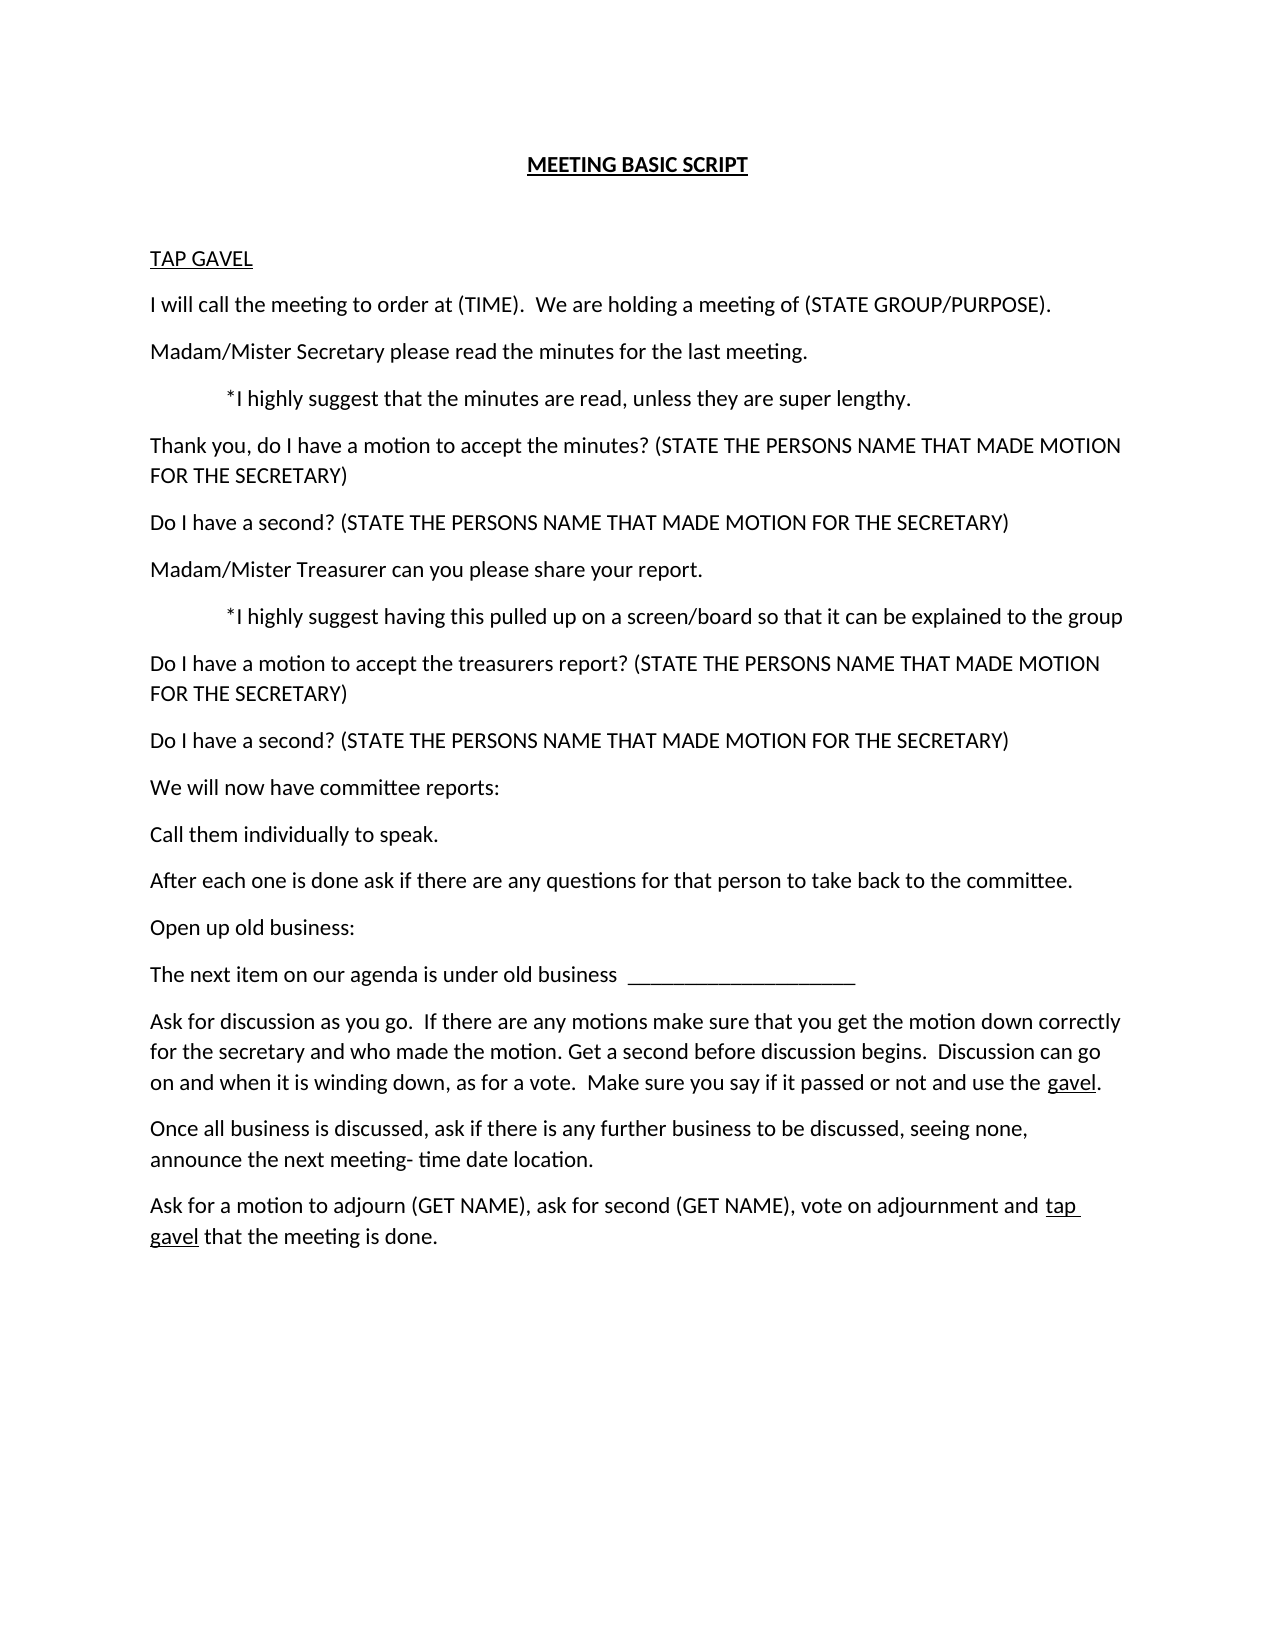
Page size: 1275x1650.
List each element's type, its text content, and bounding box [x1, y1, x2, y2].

text *I highly suggest having this pulled up on a screen/board so that it can be explained to the group [150, 602, 1125, 630]
text Do I have a motion to accept the treasurers report? (STATE THE PERSONS NAME THAT MADE MOTION FOR THE SECRETARY) [150, 649, 1125, 707]
text TAP GAVEL [150, 244, 1125, 272]
text Open up old business: [150, 913, 1125, 942]
text Thank you, do I have a motion to accept the minutes? (STATE THE PERSONS NAME THAT MADE MOTION FOR THE SECRETARY) [150, 431, 1125, 489]
text Once all business is discussed, ask if there is any further business to be discussed, seeing none, announce the next meeting- time date location. [150, 1114, 1125, 1173]
text Do I have a second? (STATE THE PERSONS NAME THAT MADE MOTION FOR THE SECRETARY) [150, 508, 1125, 536]
text Call them individually to speak. [150, 820, 1125, 848]
text Ask for discussion as you go. If there are any motions make sure that you get the motion down correctly for the secretary and who made the motion. Get a second before discussion begins. Discussion can go on and when it is winding down, as for a vote. Make sure you say if it passed or not and use the gavel. [150, 1007, 1125, 1096]
text Madam/Mister Treasurer can you please share your report. [150, 555, 1125, 583]
text Ask for a motion to adjourn (GET NAME), ask for second (GET NAME), vote on adjournment and tap gavel that the meeting is done. [150, 1192, 1125, 1250]
text We will now have committee reports: [150, 773, 1125, 801]
text Do I have a second? (STATE THE PERSONS NAME THAT MADE MOTION FOR THE SECRETARY) [150, 726, 1125, 754]
text *I highly suggest that the minutes are read, unless they are super lengthy. [150, 384, 1125, 412]
text After each one is done ask if there are any questions for that person to take back to the committee. [150, 867, 1125, 895]
text Madam/Mister Secretary please read the minutes for the last meeting. [150, 337, 1125, 366]
text The next item on our agenda is under old business ____________________ [150, 960, 1125, 988]
text MEETING BASIC SCRIPT [150, 150, 1125, 178]
text I will call the meeting to order at (TIME). We are holding a meeting of (STATE GROUP/PURPOSE). [150, 291, 1125, 319]
